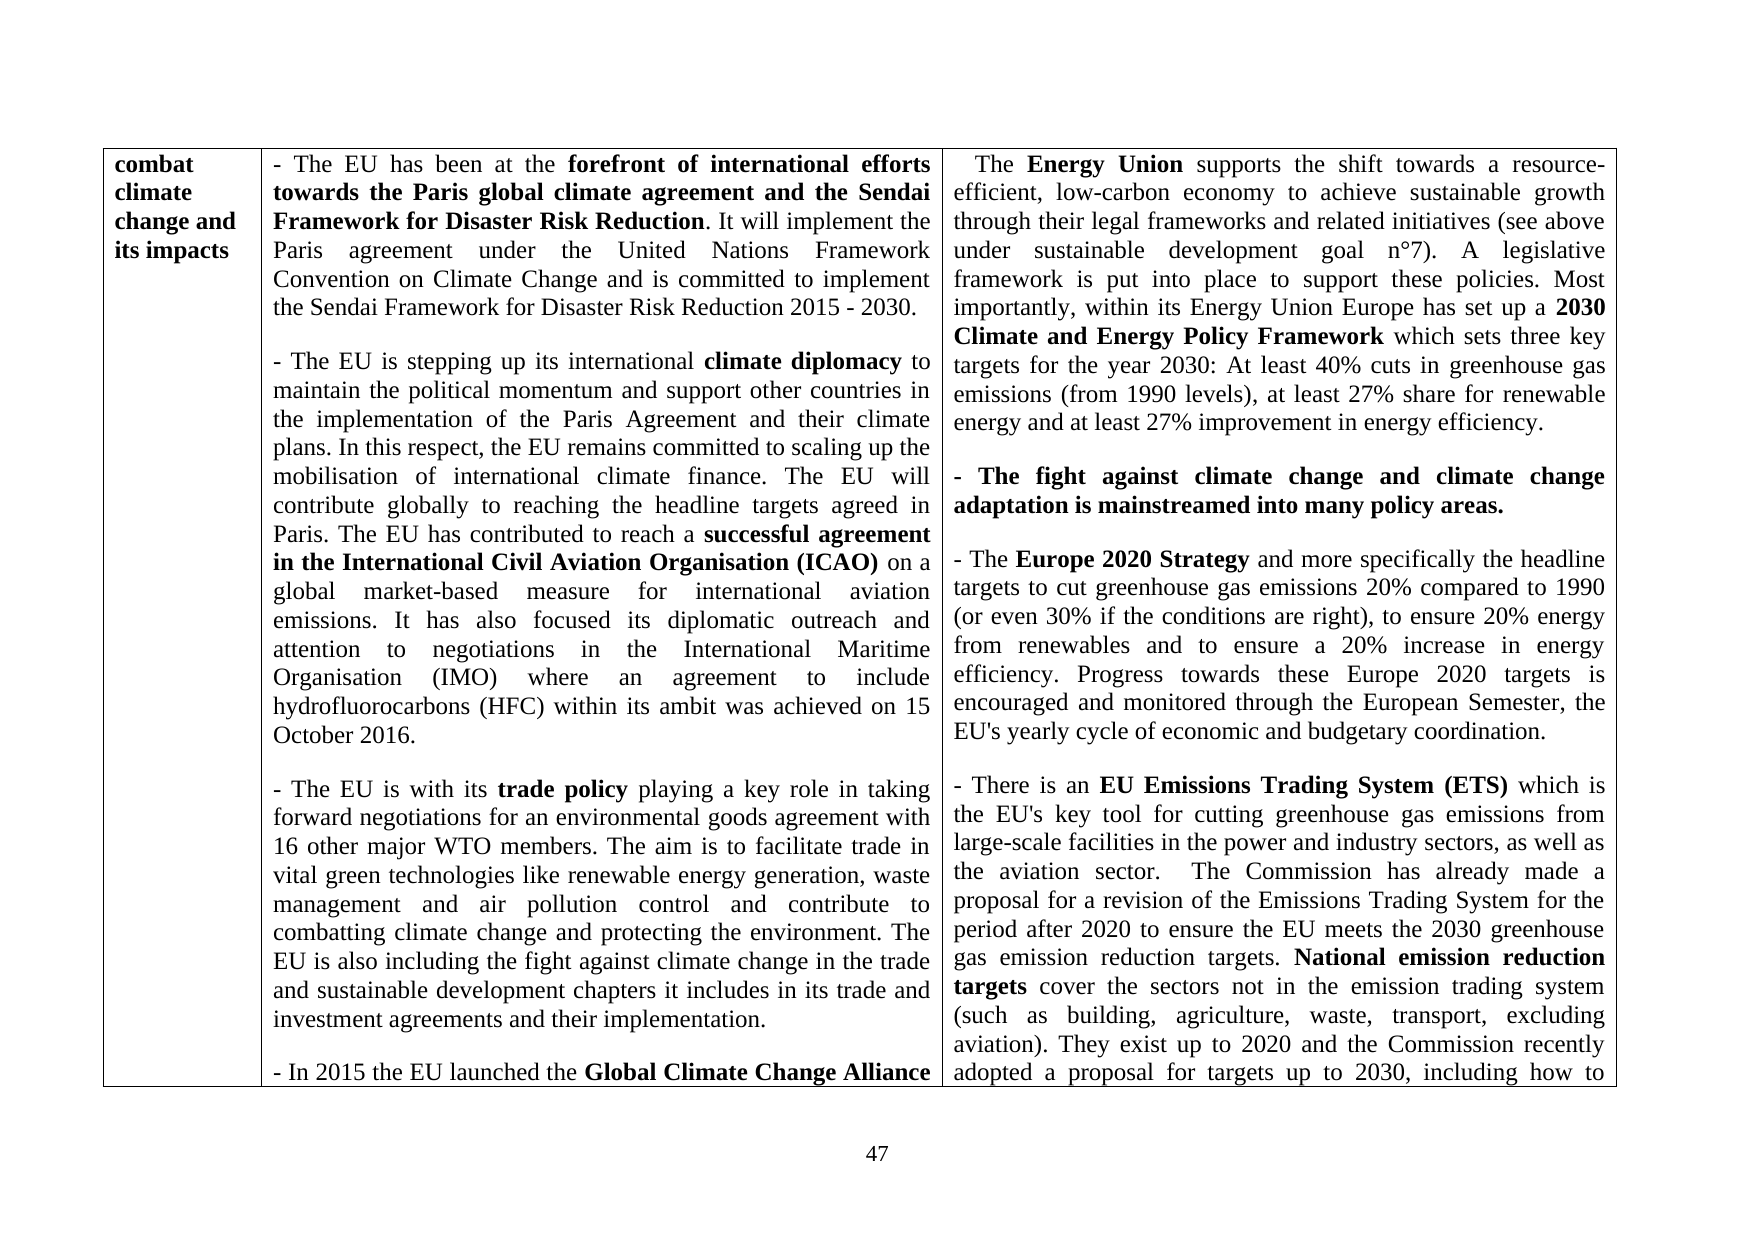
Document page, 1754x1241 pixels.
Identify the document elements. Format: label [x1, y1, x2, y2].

table_cell [104, 149, 261, 1086]
table_cell [943, 149, 1616, 1086]
table_cell [262, 149, 942, 1086]
